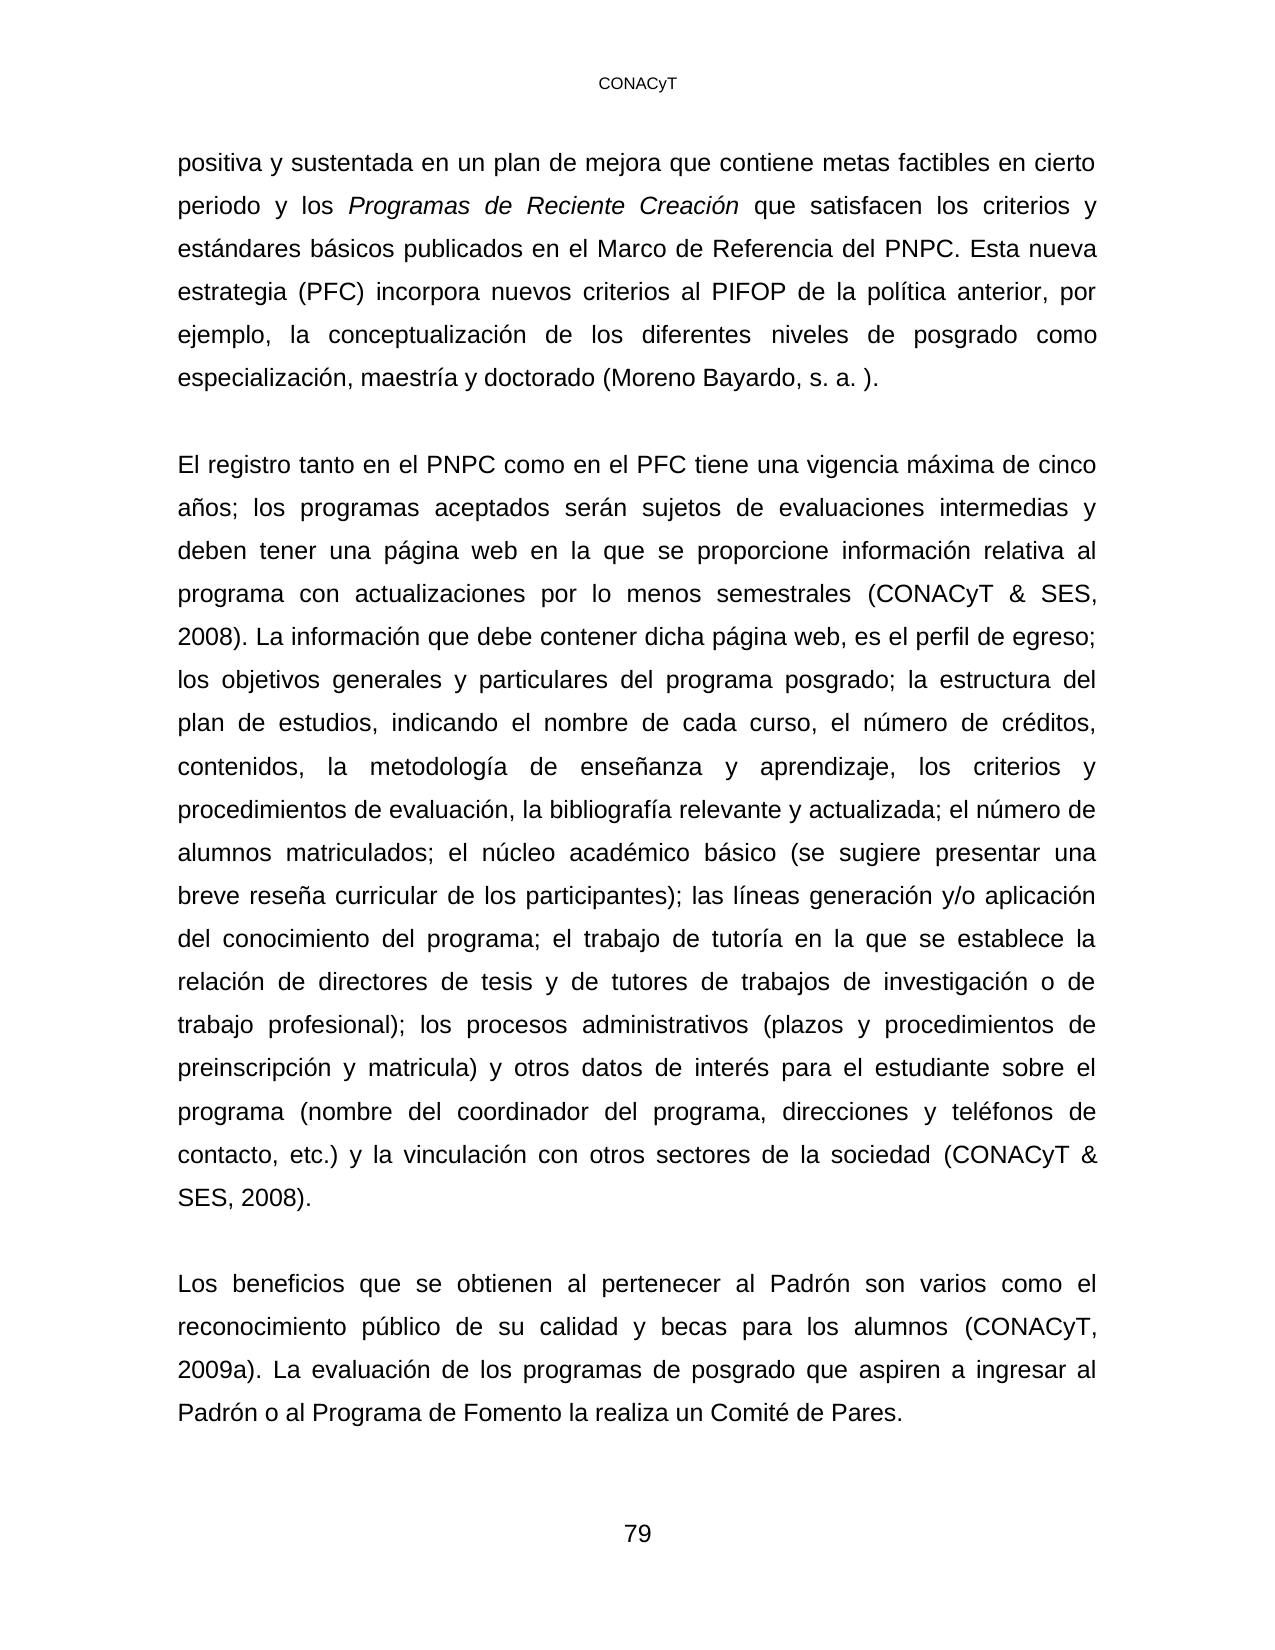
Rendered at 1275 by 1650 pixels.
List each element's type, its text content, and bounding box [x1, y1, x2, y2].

text El registro tanto en el PNPC como en el PFC tiene una vigencia máxima de cinco años; los programas aceptados serán sujetos de evaluaciones intermedias y deben tener una página web en la que se proporcione información relativa al programa con actualizaciones por lo menos semestrales. La información que debe contener dicha página web, es el perfil de egreso; los objetivos generales y particulares del programa posgrado; la estructura del plan de estudios, indicando el nombre de cada curso, el número de créditos, contenidos, la metodología de enseñanza y aprendizaje, los criterios y procedimientos de evaluación, la bibliografía relevante y actualizada; el número de alumnos matriculados; el núcleo académico básico (se sugiere presentar una breve reseña curricular de los participantes); las líneas generación y/o aplicación del conocimiento del programa; el trabajo de tutoría en la que se establece la relación de directores de tesis y de tutores de trabajos de investigación o de trabajo profesional); los procesos administrativos (plazos y procedimientos de preinscripción y matricula) y otros datos de interés para el estudiante sobre el programa (nombre del coordinador del programa, direcciones y teléfonos de contacto, etc.) y la vinculación con otros sectores de la sociedad. [177, 449, 1098, 1211]
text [177, 148, 1098, 392]
text Los beneficios que se obtienen al pertenecer al Padrón son varios como el reconocimiento público de su calidad y becas para los alumnos. La evaluación de los programas de posgrado que aspiren a ingresar al Padrón o al Programa de Fomento la realiza un Comité de Pares. [177, 1269, 1098, 1427]
